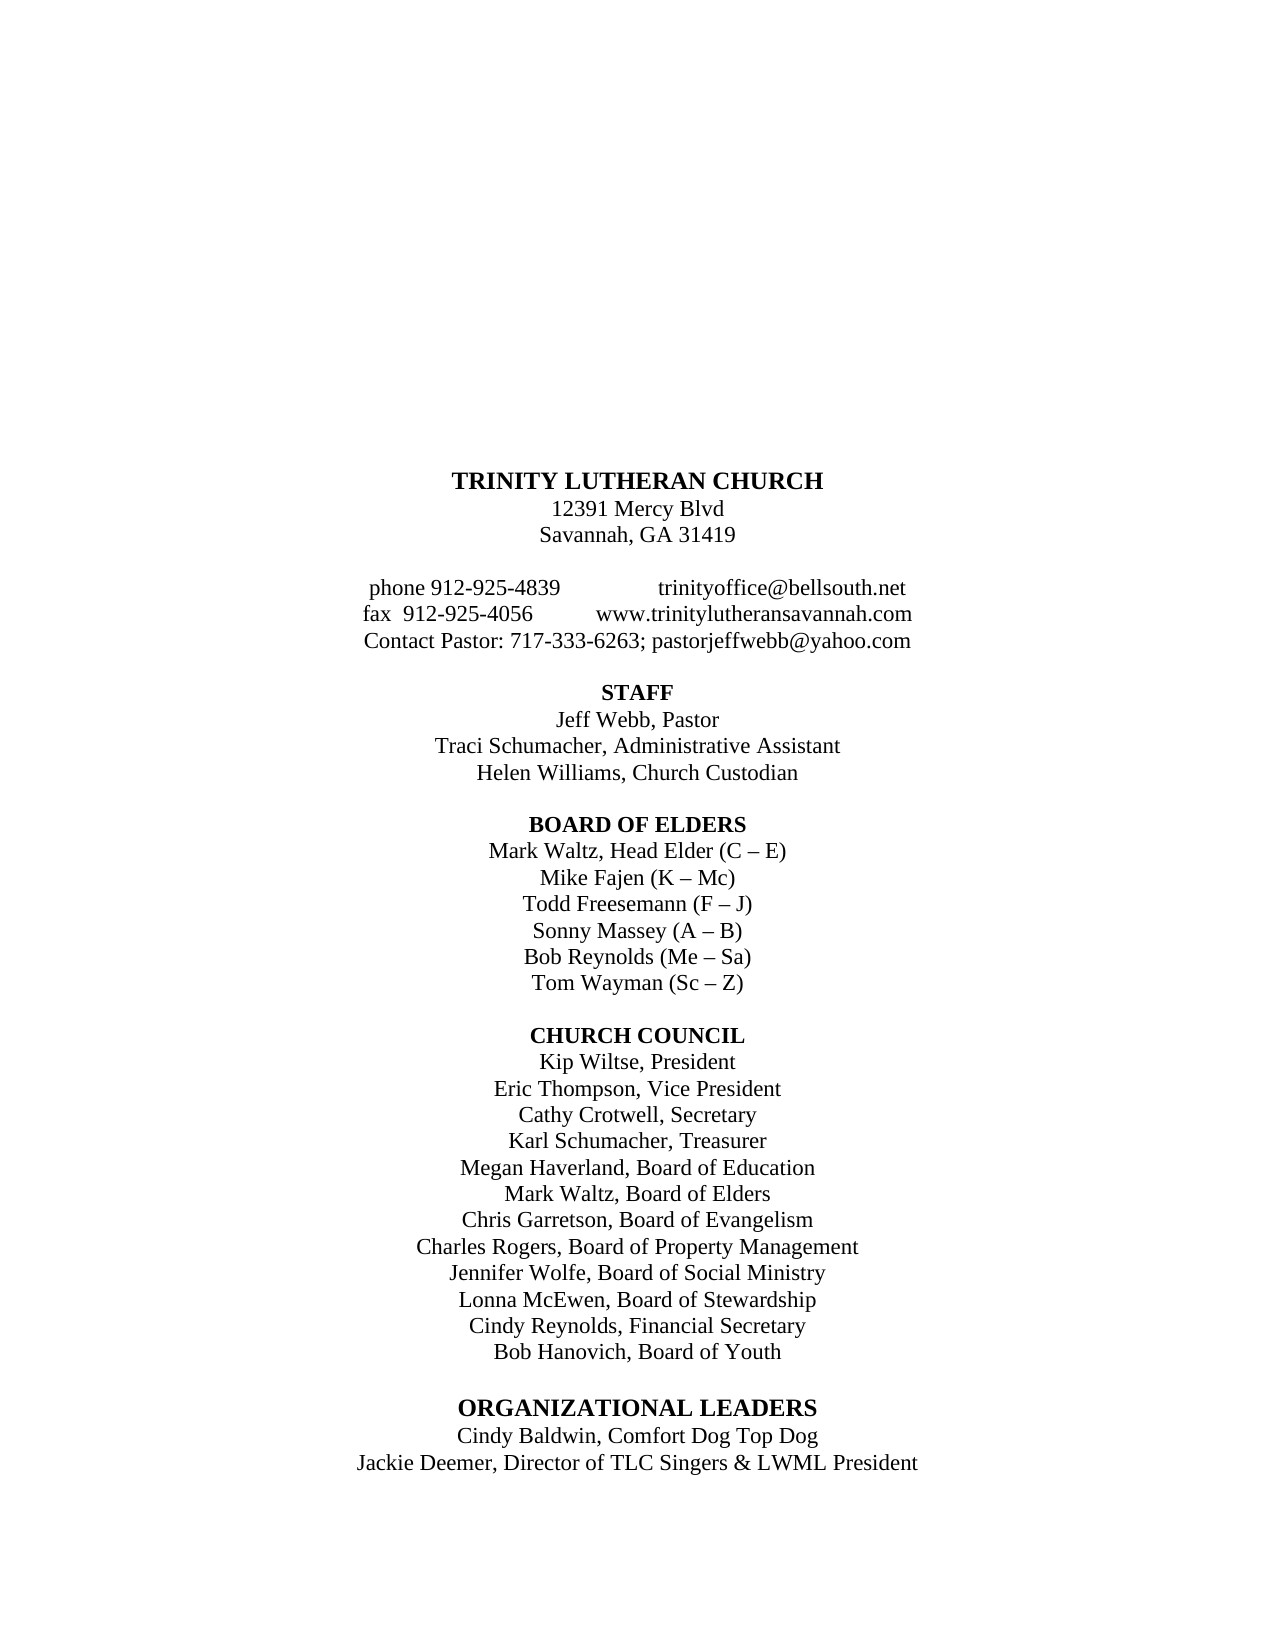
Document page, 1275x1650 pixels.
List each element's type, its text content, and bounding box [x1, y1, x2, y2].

text Todd Freesemann (F – J) [150, 890, 1125, 917]
text Tom Wayman (Sc – Z) [150, 969, 1125, 996]
text Jeff Webb, Pastor [150, 706, 1125, 732]
text Helen Williams, Church Custodian [150, 758, 1125, 785]
text Jackie Deemer, Director of TLC Singers & LWML President [150, 1448, 1125, 1475]
text Charles Rogers, Board of Property Management [150, 1233, 1125, 1259]
text Contact Pastor: 717-333-6263; pastorjeffwebb@yahoo.com [150, 627, 1125, 653]
text Lonna McEwen, Board of Stewardship [150, 1286, 1125, 1312]
text ORGANIZATIONAL LEADERS [150, 1393, 1125, 1422]
text fax 912-925-4056 www.trinitylutheransavannah.com [150, 600, 1125, 627]
text Sonny Massey (A – B) [150, 917, 1125, 943]
text Mark Waltz, Board of Elders [150, 1180, 1125, 1207]
text BOARD OF ELDERS [150, 811, 1125, 838]
text Megan Haverland, Board of Education [150, 1154, 1125, 1180]
text Eric Thompson, Vice President [150, 1075, 1125, 1101]
text Cindy Reynolds, Financial Secretary [150, 1312, 1125, 1338]
text Karl Schumacher, Treasurer [150, 1127, 1125, 1154]
text CHURCH COUNCIL [150, 1022, 1125, 1048]
text Mike Fajen (K – Mc) [150, 864, 1125, 890]
text Chris Garretson, Board of Evangelism [150, 1207, 1125, 1233]
text Bob Hanovich, Board of Youth [150, 1338, 1125, 1365]
text STAFF [150, 679, 1125, 706]
text TRINITY LUTHERAN CHURCH [150, 466, 1125, 495]
text Kip Wiltse, President [150, 1048, 1125, 1075]
text Cathy Crotwell, Secretary [150, 1101, 1125, 1127]
text Traci Schumacher, Administrative Assistant [150, 732, 1125, 758]
text Mark Waltz, Head Elder (C – E) [150, 838, 1125, 864]
text Cindy Baldwin, Comfort Dog Top Dog [150, 1422, 1125, 1448]
text Jennifer Wolfe, Board of Social Ministry [150, 1259, 1125, 1286]
text Bob Reynolds (Me – Sa) [150, 943, 1125, 969]
text phone 912-925-4839 trinityoffice@bellsouth.net [150, 574, 1125, 600]
